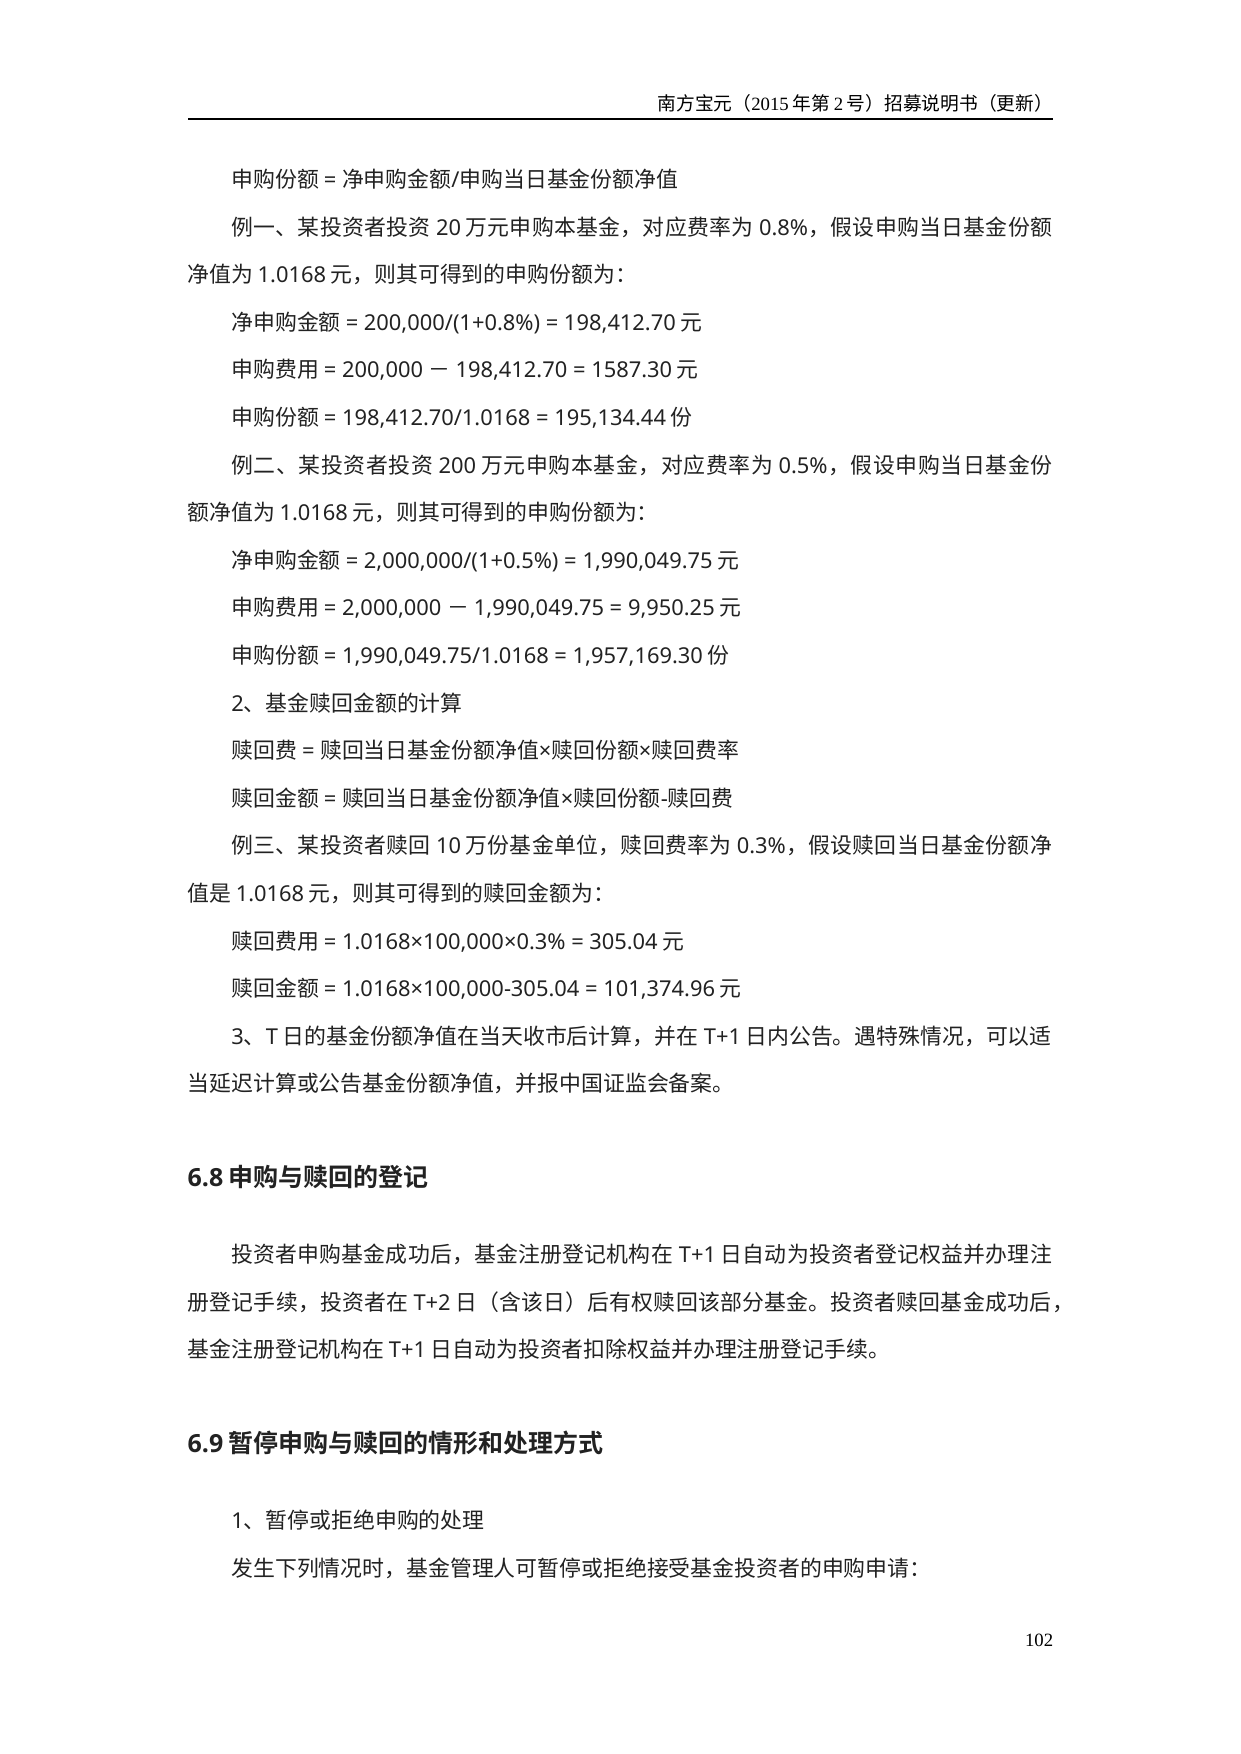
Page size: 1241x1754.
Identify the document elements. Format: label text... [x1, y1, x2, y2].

text 申购费用 = 2,000,000 － 1,990,049.75 = 9,950.25元 [187, 590, 1053, 622]
text 申购份额 = 净申购金额/申购当日基金份额净值 [187, 162, 1053, 194]
text 申购份额 = 1,990,049.75/1.0168 = 1,957,169.30份 [187, 638, 1053, 670]
text 6.9暂停申购与赎回的情形和处理方式 [187, 1409, 1053, 1474]
text 赎回费 = 赎回当日基金份额净值×赎回份额×赎回费率 [187, 733, 1053, 765]
text 3、T日的基金份额净值在当天收市后计算，并在T+1日内公告。遇特殊情况，可以适当延迟计算或公告基金份额净值，并报中国证监会备案。 [187, 1019, 1053, 1098]
text 赎回金额 = 1.0168×100,000-305.04 = 101,374.96元 [187, 971, 1053, 1003]
text 例一、某投资者投资20万元申购本基金，对应费率为0.8%，假设申购当日基金份额净值为1.0168元，则其可得到的申购份额为： [187, 209, 1053, 289]
text 赎回金额 = 赎回当日基金份额净值×赎回份额-赎回费 [187, 781, 1053, 813]
text 2、基金赎回金额的计算 [187, 686, 1053, 717]
text 投资者申购基金成功后，基金注册登记机构在T+1日自动为投资者登记权益并办理注册登记手续，投资者在T+2日（含该日）后有权赎回该部分基金。投资者赎回基金成功后，基金注册登记机构在T+1日自动为投资者扣除权益并办理注册登记手续。 [187, 1237, 1053, 1364]
text 净申购金额 = 200,000/(1+0.8%) = 198,412.70元 [187, 305, 1053, 337]
text 赎回费用 = 1.0168×100,000×0.3% = 305.04元 [187, 924, 1053, 955]
text 例三、某投资者赎回10万份基金单位，赎回费率为0.3%，假设赎回当日基金份额净值是1.0168元，则其可得到的赎回金额为： [187, 828, 1053, 908]
text 发生下列情况时，基金管理人可暂停或拒绝接受基金投资者的申购申请： [187, 1551, 1053, 1583]
text 6.8申购与赎回的登记 [187, 1143, 1053, 1208]
text 例二、某投资者投资200万元申购本基金，对应费率为0.5%，假设申购当日基金份额净值为1.0168元，则其可得到的申购份额为： [187, 448, 1053, 527]
text 申购费用 = 200,000 － 198,412.70 = 1587.30元 [187, 352, 1053, 384]
text 1、暂停或拒绝申购的处理 [187, 1503, 1053, 1535]
text 申购份额 = 198,412.70/1.0168 = 195,134.44份 [187, 400, 1053, 432]
text 净申购金额 = 2,000,000/(1+0.5%) = 1,990,049.75元 [187, 543, 1053, 574]
